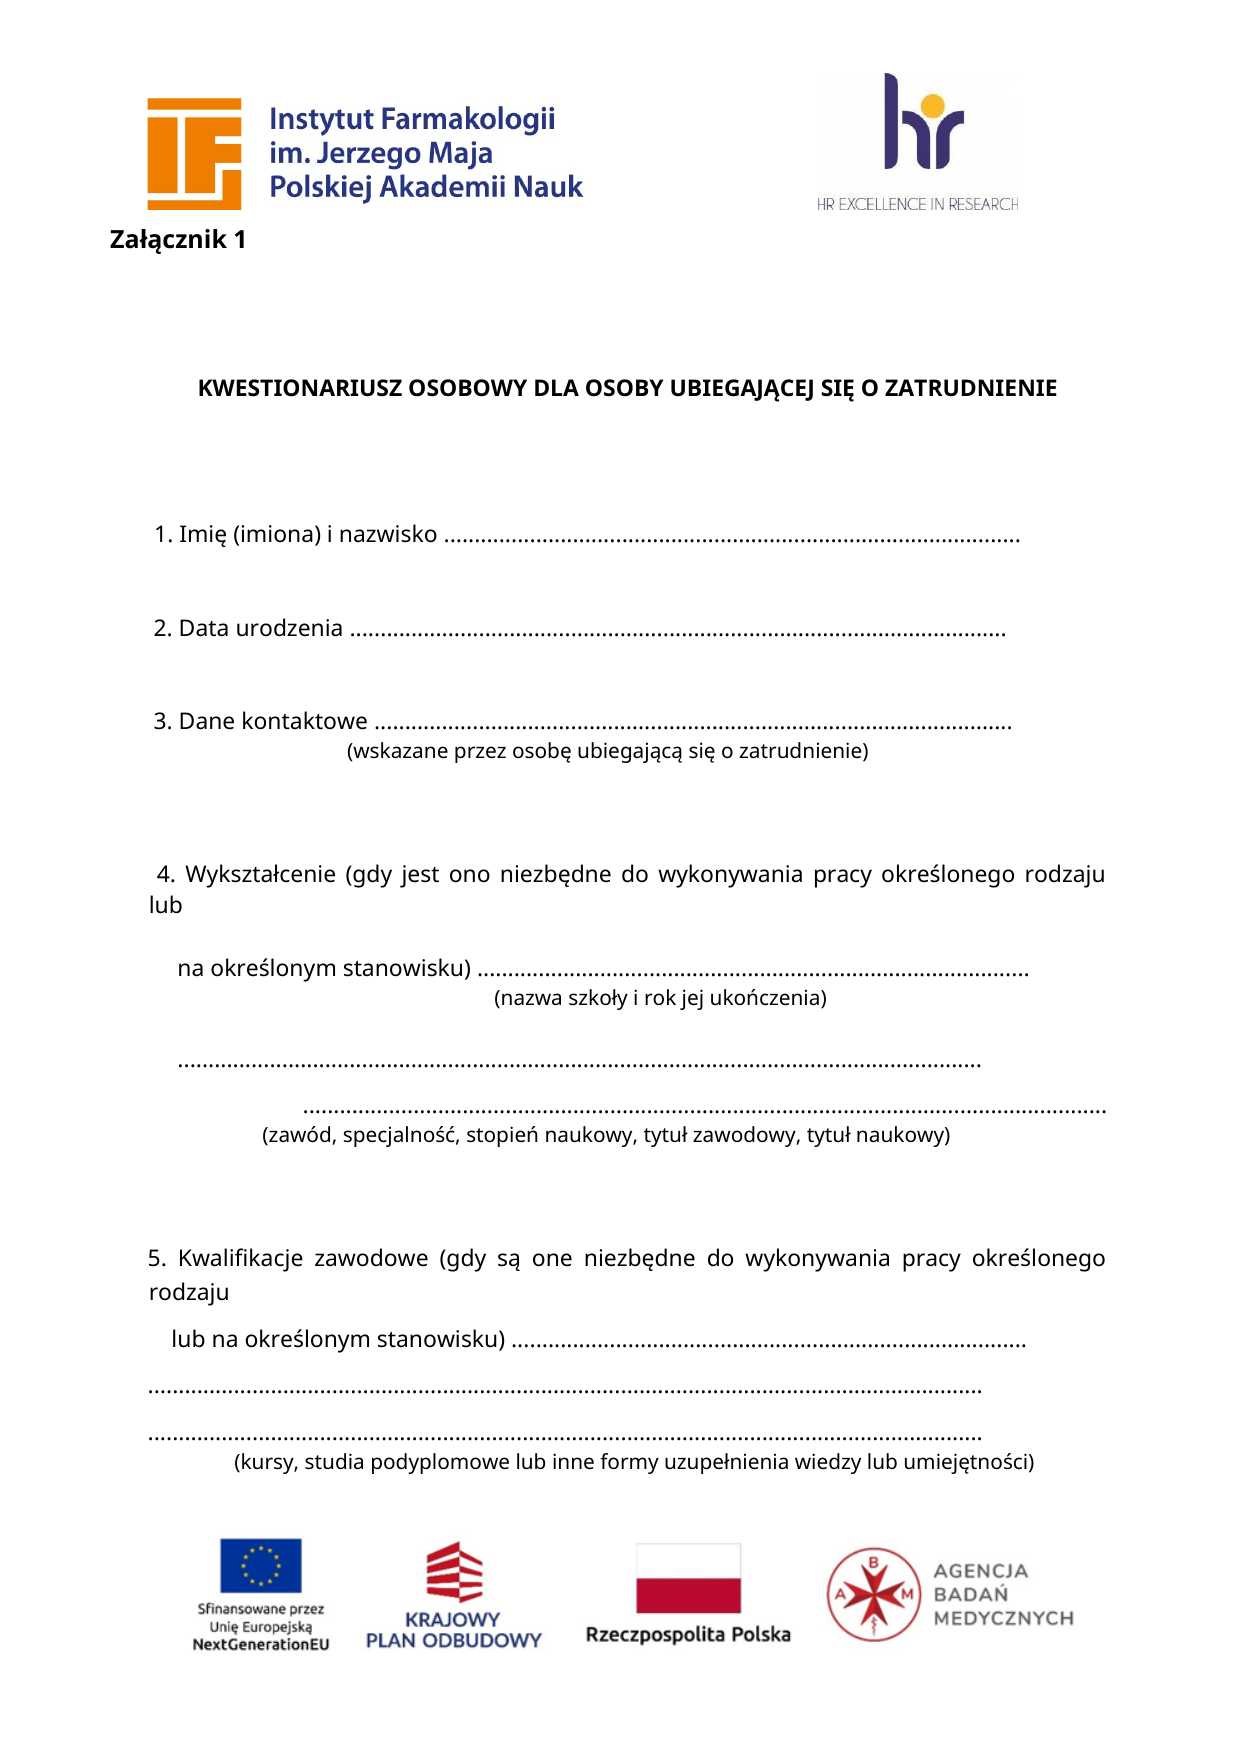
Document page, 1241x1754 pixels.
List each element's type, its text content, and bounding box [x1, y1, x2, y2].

text 3. Dane kontaktowe ........................................................................................................ [147, 705, 1107, 736]
text ................................................................................................................................... [147, 1043, 1107, 1074]
picture [818, 73, 1018, 210]
text KWESTIONARIUSZ OSOBOWY DLA OSOBY UBIEGAJĄCEJ SIĘ O ZATRUDNIENIE [147, 372, 1107, 403]
text na określonym stanowisku) .......................................................................................... [147, 952, 1107, 983]
text ........................................................................................................................................ [147, 1416, 1107, 1447]
picture [147, 98, 585, 210]
text (wskazane przez osobę ubiegającą się o zatrudnienie) [147, 736, 1107, 764]
text (nazwa szkoły i rok jej ukończenia) [147, 983, 1107, 1011]
text Załącznik 1 [110, 222, 1107, 256]
text 1. Imię (imiona) i nazwisko .............................................................................................. [147, 518, 1107, 549]
text ........................................................................................................................................ [147, 1369, 1107, 1401]
picture [147, 1512, 1145, 1682]
text (kursy, studia podyplomowe lub inne formy uzupełnienia wiedzy lub umiejętności) [147, 1447, 1107, 1476]
text ................................................................................................................................... (zawód, specjalność, stopień naukowy, tytuł zawodowy, tytuł naukowy) [147, 1089, 1107, 1149]
text lub na określonym stanowisku) .................................................................................... [147, 1323, 1107, 1354]
text 2. Data urodzenia ........................................................................................................... [147, 612, 1107, 643]
text 4. Wykształcenie (gdy jest ono niezbędne do wykonywania pracy określonego rodzaju lub [147, 858, 1107, 920]
text 5. Kwalifikacje zawodowe (gdy są one niezbędne do wykonywania pracy określonego rodzaju [147, 1242, 1107, 1307]
